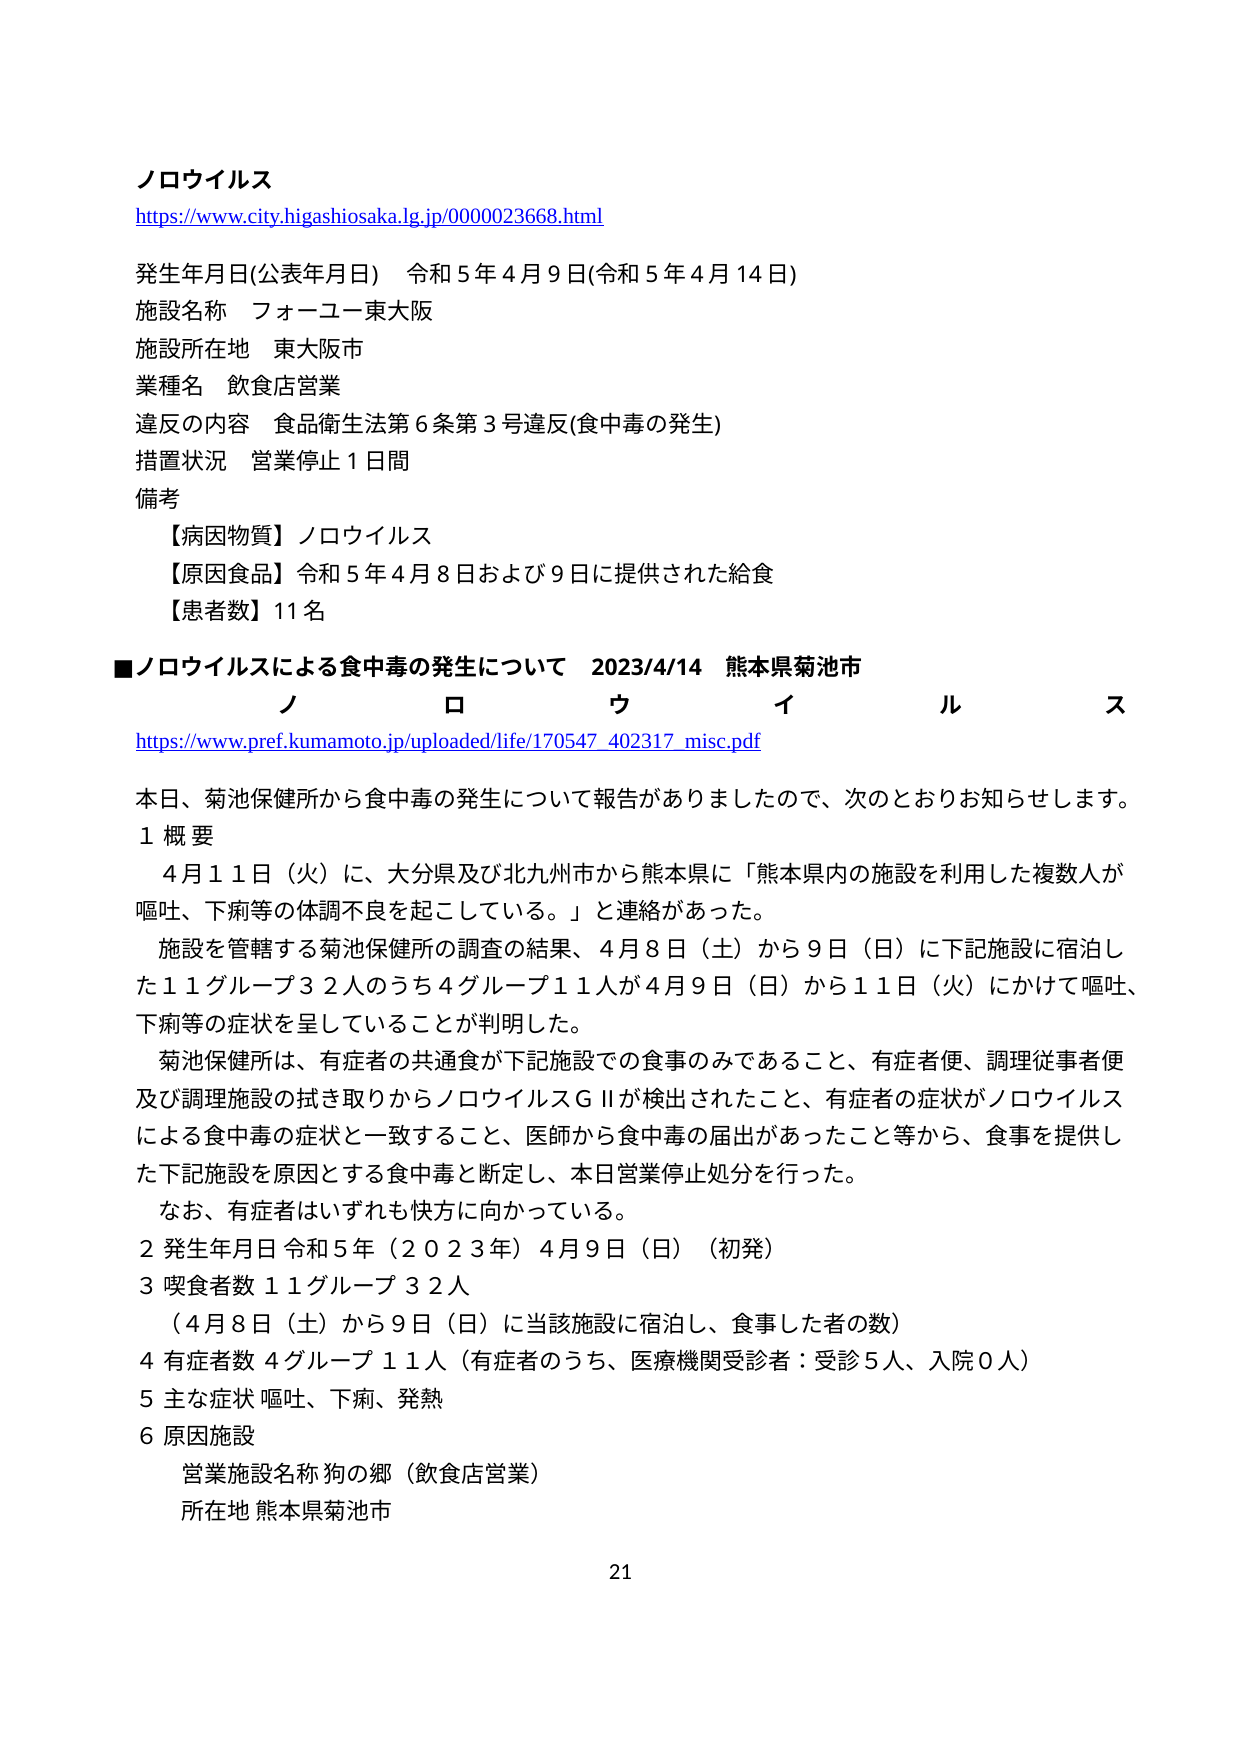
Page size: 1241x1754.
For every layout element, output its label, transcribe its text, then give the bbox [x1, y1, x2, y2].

text 業種名 飲食店営業 [112, 366, 1128, 403]
text 【原因食品】令和5年4月8日および9日に提供された給食 [135, 553, 1128, 591]
text 発生年月日(公表年月日) 令和5年4月9日(令和5年4月14日) [112, 253, 1128, 291]
text 【病因物質】ノロウイルス [112, 516, 1128, 553]
text ４月１１日（火）に、大分県及び北九州市から熊本県に「熊本県内の施設を利用した複数人が嘔吐、下痢等の体調不良を起こしている。」と連絡があった。 [135, 853, 1128, 928]
text 施設を管轄する菊池保健所の調査の結果、４月８日（土）から９日（日）に下記施設に宿泊した１１グループ３２人のうち４グループ１１人が４月９日（日）から１１日（火）にかけて嘔吐、下痢等の症状を呈していることが判明した。 [135, 928, 1128, 1041]
text 施設所在地 東大阪市 [112, 328, 1128, 366]
text 菊池保健所は、有症者の共通食が下記施設での食事のみであること、有症者便、調理従事者便及び調理施設の拭き取りからノロウイルスＧⅡが検出されたこと、有症者の症状がノロウイルスによる食中毒の症状と一致すること、医師から食中毒の届出があったこと等から、食事を提供した下記施設を原因とする食中毒と断定し、本日営業停止処分を行った。 [135, 1041, 1128, 1191]
text 備考 [112, 478, 1128, 516]
text 違反の内容 食品衛生法第6条第3号違反(食中毒の発生) [112, 403, 1128, 441]
text 本日、菊池保健所から食中毒の発生について報告がありましたので、次のとおりお知らせします。 [112, 778, 1128, 816]
text ■ノロウイルスによる食中毒の発生について 2023/4/14 熊本県菊池市 [112, 647, 1128, 685]
text １ 概 要 [135, 816, 1128, 853]
text ５ 主な症状 嘔吐、下痢、発熱 [135, 1378, 1128, 1416]
text 【患者数】11名 [135, 591, 1128, 628]
text ２ 発生年月日 令和５年（２０２３年）４月９日（日）（初発） [135, 1228, 1128, 1266]
text 措置状況 営業停止1日間 [112, 441, 1128, 478]
text （４月８日（土）から９日（日）に当該施設に宿泊し、食事した者の数） [135, 1303, 1128, 1341]
text 施設名称 フォーユー東大阪 [112, 291, 1128, 328]
text 営業施設名称 狗の郷（飲食店営業） [112, 1453, 1128, 1491]
text ３ 喫食者数 １１グループ ３２人 [135, 1266, 1128, 1303]
text ノロウイルス [112, 160, 1128, 197]
text ６ 原因施設 [135, 1416, 1128, 1453]
text なお、有症者はいずれも快方に向かっている。 [135, 1191, 1128, 1228]
text 所在地 熊本県菊池市 [135, 1491, 1128, 1528]
text https://www.city.higashiosaka.lg.jp/0000023668.html [112, 197, 1128, 235]
text ４ 有症者数 ４グループ １１人（有症者のうち、医療機関受診者：受診５人、入院０人） [135, 1341, 1128, 1378]
text ノロウイルス https://www.pref.kumamoto.jp/uploaded/life/170547_402317_misc.pdf [112, 685, 1128, 760]
